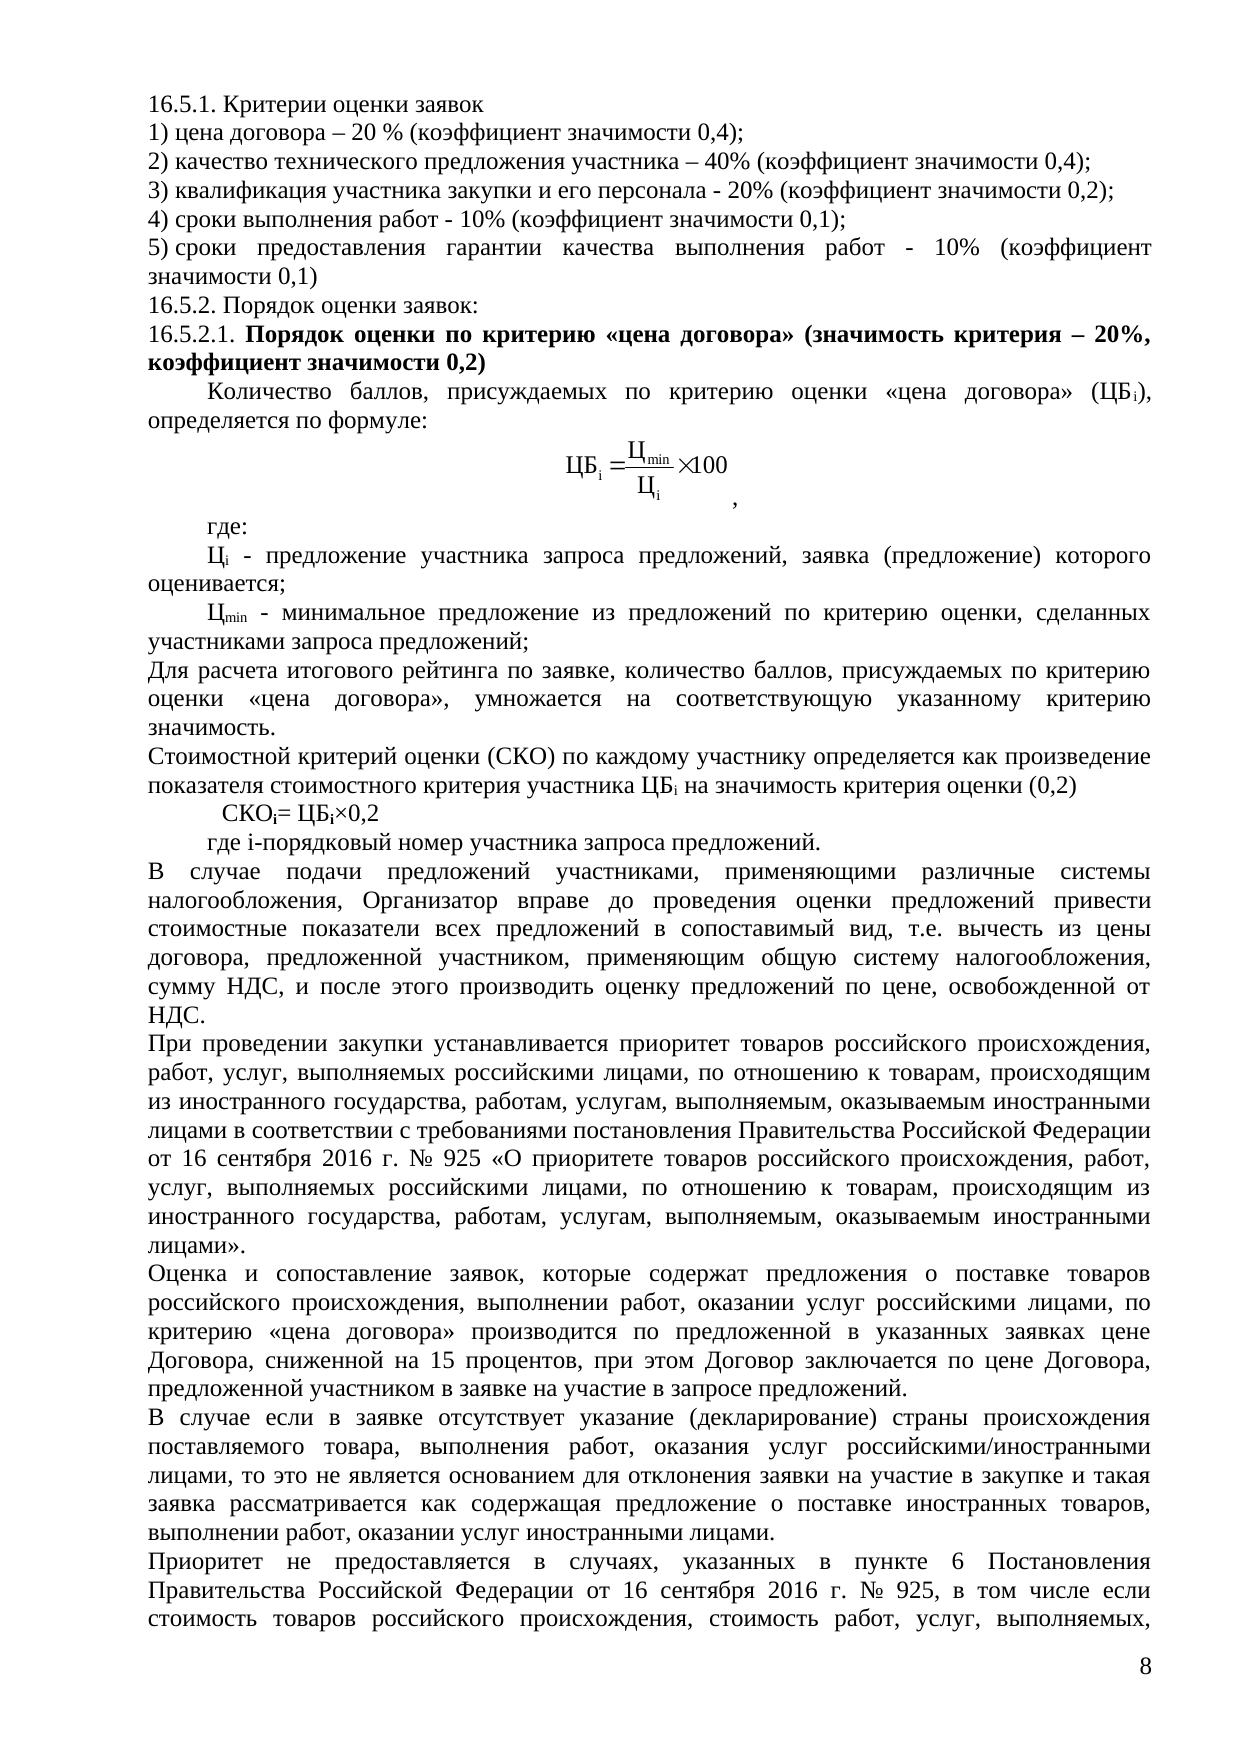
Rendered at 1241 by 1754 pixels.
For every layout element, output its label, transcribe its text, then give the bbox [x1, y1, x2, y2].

text 1) цена договора – 20 % (коэффициент значимости 0,4); [148, 117, 1152, 146]
text 16.5.2. Порядок оценки заявок: [148, 290, 1152, 319]
text В случае если в заявке отсутствует указание (декларирование) страны происхождения поставляемого товара, выполнения работ, оказания услуг российскими/иностранными лицами, то это не является основанием для отклонения заявки на участие в закупке и такая заявка рассматривается как содержащая предложение о поставке иностранных товаров, выполнении работ, оказании услуг иностранными лицами. [148, 1402, 1152, 1546]
text При проведении закупки устанавливается приоритет товаров российского происхождения, работ, услуг, выполняемых российскими лицами, по отношению к товарам, происходящим из иностранного государства, работам, услугам, выполняемым, оказываемым иностранными лицами в соответствии с требованиями постановления Правительства Российской Федерации от 16 сентября 2016 г. № 925 «О приоритете товаров российского происхождения, работ, услуг, выполняемых российскими лицами, по отношению к товарам, происходящим из иностранного государства, работам, услугам, выполняемым, оказываемым иностранными лицами». [148, 1028, 1152, 1258]
text Количество баллов, присуждаемых по критерию оценки «цена договора» (ЦБi), определяется по формуле: [148, 376, 1152, 434]
text В случае подачи предложений участниками, применяющими различные системы налогообложения, Организатор вправе до проведения оценки предложений привести стоимостные показатели всех предложений в сопоставимый вид, т.е. вычесть из цены договора, предложенной участником, применяющим общую систему налогообложения, сумму НДС, и после этого производить оценку предложений по цене, освобожденной от НДС. [148, 856, 1152, 1028]
text Цi - предложение участника запроса предложений, заявка (предложение) которого оценивается; [148, 540, 1152, 597]
text Оценка и сопоставление заявок, которые содержат предложения о поставке товаров российского происхождения, выполнении работ, оказании услуг российскими лицами, по критерию «цена договора» производится по предложенной в указанных заявках цене Договора, сниженной на 15 процентов, при этом Договор заключается по цене Договора, предложенной участником в заявке на участие в запросе предложений. [148, 1258, 1152, 1402]
text где i-порядковый номер участника запроса предложений. [148, 827, 1152, 856]
text 5) сроки предоставления гарантии качества выполнения работ - 10% (коэффициент значимости 0,1) [148, 232, 1152, 290]
text 3) квалификация участника закупки и его персонала - 20% (коэффициент значимости 0,2); [148, 175, 1152, 204]
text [148, 1546, 1152, 1632]
text Стоимостной критерий оценки (СКО) по каждому участнику определяется как произведение показателя стоимостного критерия участника ЦБi на значимость критерия оценки (0,2) [148, 741, 1152, 798]
text где: [148, 511, 1152, 540]
text СКОi= ЦБi×0,2 [148, 798, 1152, 827]
text 16.5.2.1. Порядок оценки по критерию «цена договора» (значимость критерия – 20%, коэффициент значимости 0,2) [148, 319, 1152, 376]
text 16.5.1. Критерии оценки заявок [148, 89, 1152, 117]
text Цmin - минимальное предложение из предложений по критерию оценки, сделанных участниками запроса предложений; [148, 597, 1152, 655]
text , [148, 434, 1152, 511]
text 2) качество технического предложения участника – 40% (коэффициент значимости 0,4); [148, 146, 1152, 175]
text 4) сроки выполнения работ - 10% (коэффициент значимости 0,1); [148, 204, 1152, 232]
text Для расчета итогового рейтинга по заявке, количество баллов, присуждаемых по критерию оценки «цена договора», умножается на соответствующую указанному критерию значимость. [148, 655, 1152, 741]
